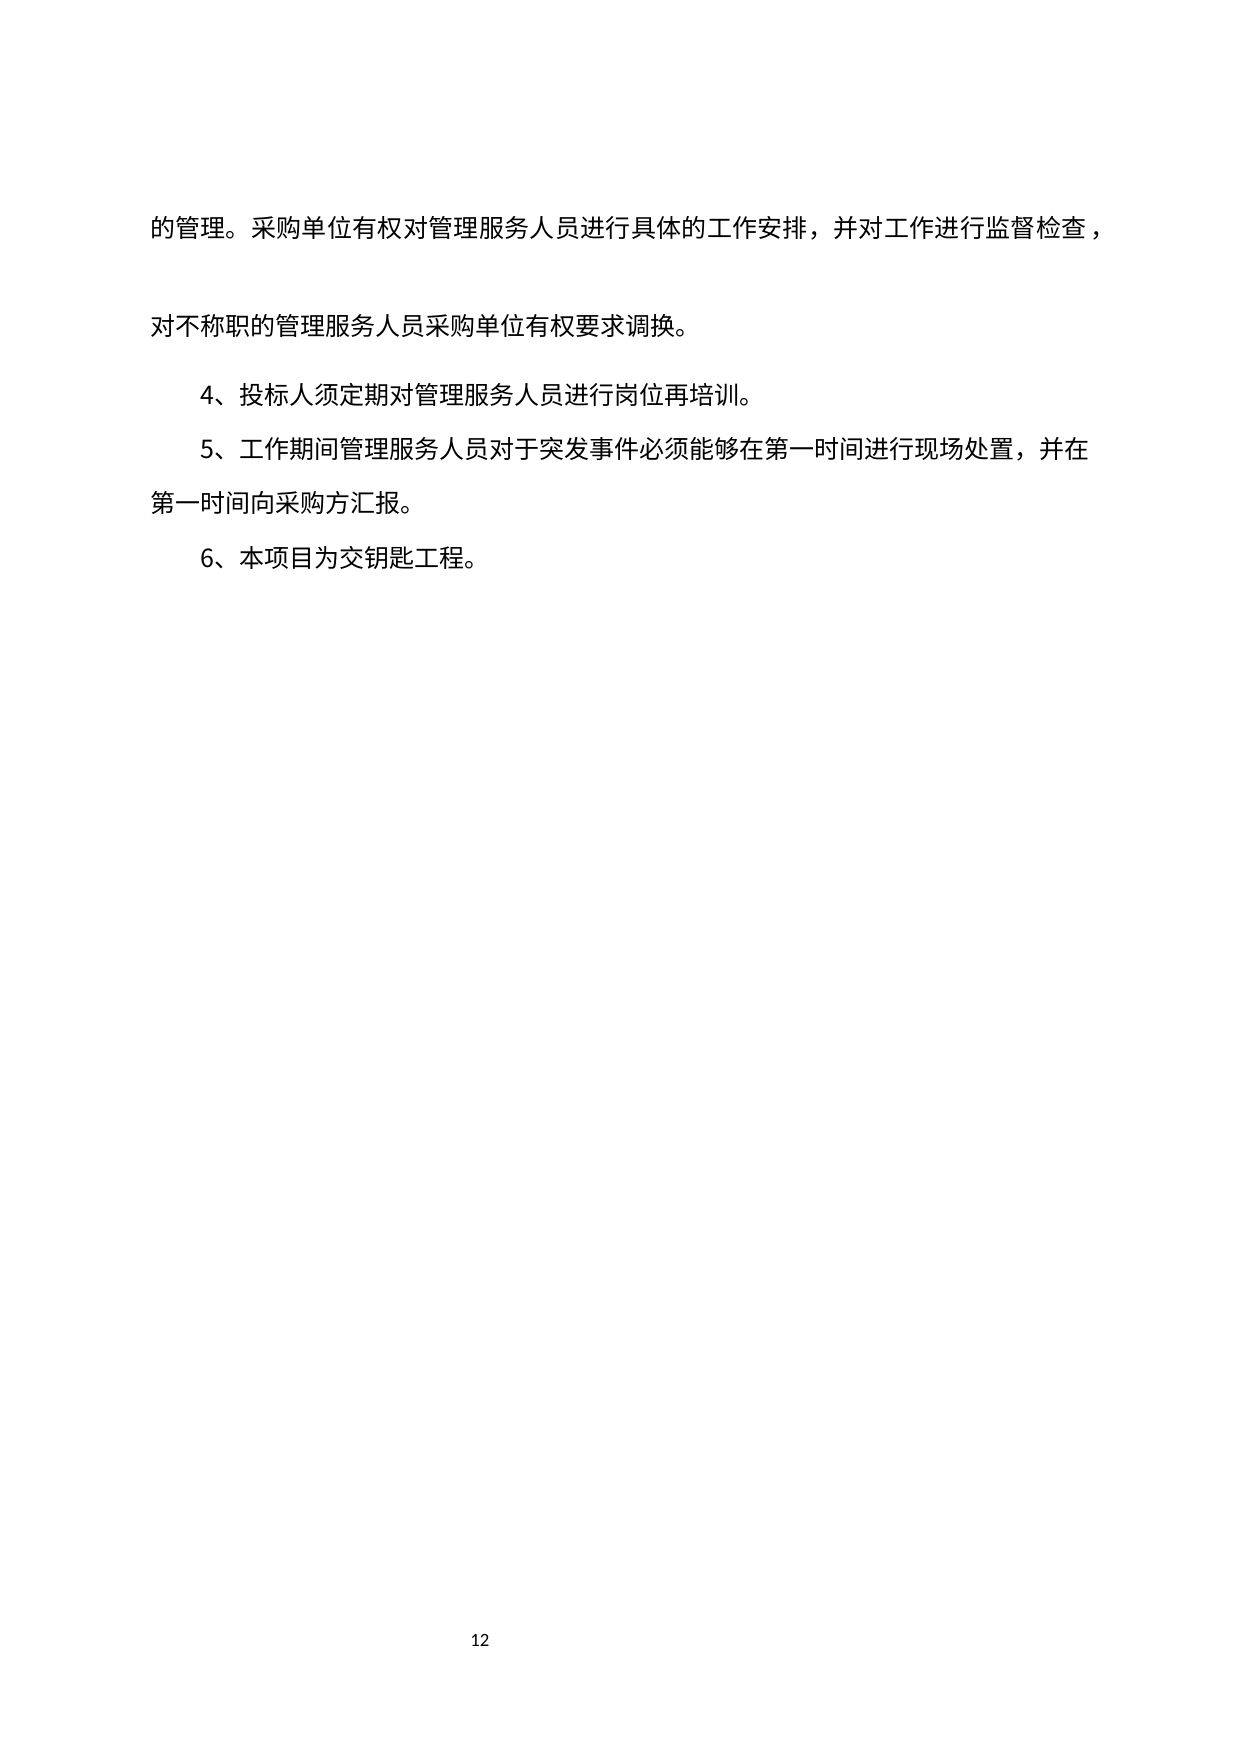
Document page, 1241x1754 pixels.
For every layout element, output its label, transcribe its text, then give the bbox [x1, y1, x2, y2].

list 4、投标人须定期对管理服务人员进行岗位再培训。 [150, 375, 1090, 411]
text 6、本项目为交钥匙工程。 [150, 538, 1090, 574]
list 5、工作期间管理服务人员对于突发事件必须能够在第一时间进行现场处置，并在第一时间向采购方汇报。 [150, 429, 1090, 520]
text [150, 194, 1090, 357]
